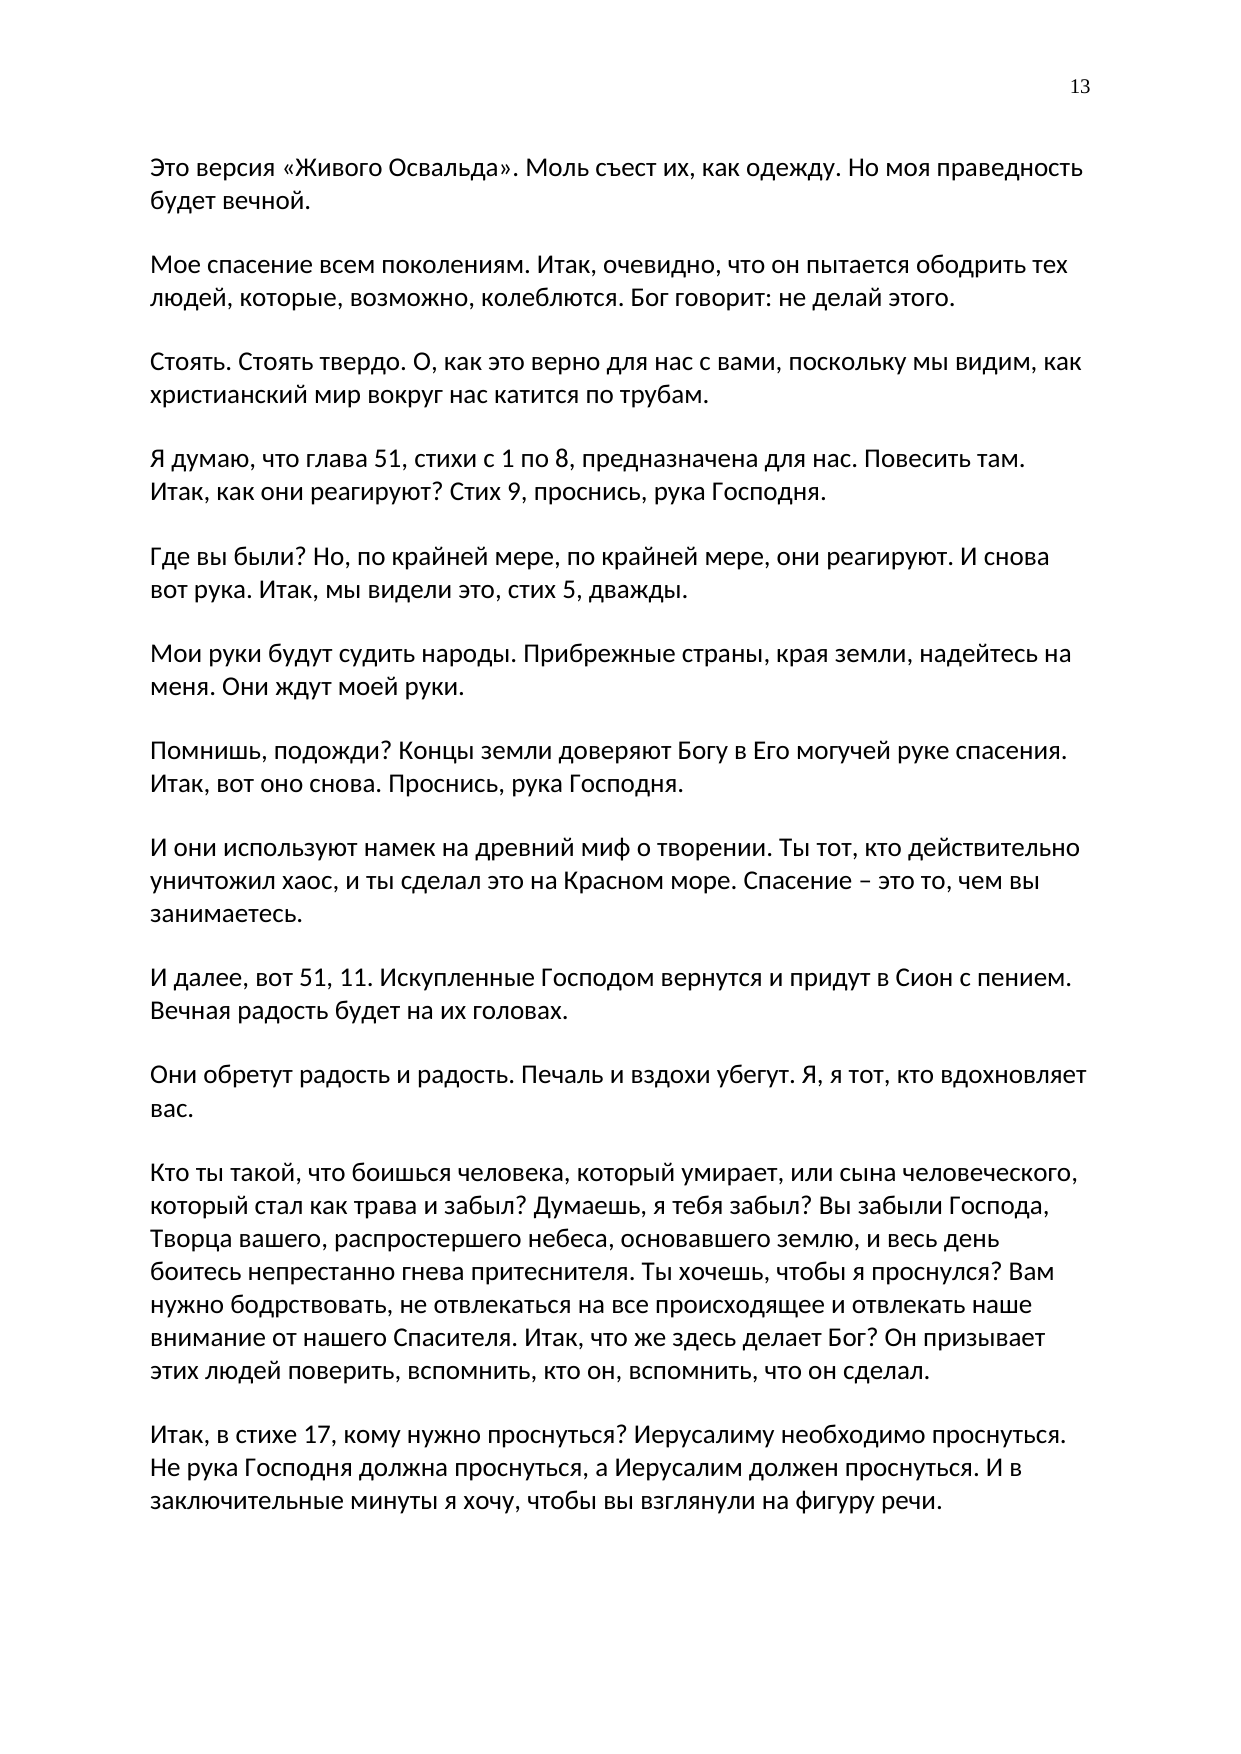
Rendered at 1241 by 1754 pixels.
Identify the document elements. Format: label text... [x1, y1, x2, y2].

text Я думаю, что глава 51, стихи с 1 по 8, предназначена для нас. Повесить там. Итак, как они реагируют? Стих 9, проснись, рука Господня. [150, 442, 1090, 508]
text Мое спасение всем поколениям. Итак, очевидно, что он пытается ободрить тех людей, которые, возможно, колеблются. Бог говорит: не делай этого. [150, 247, 1090, 313]
text Они обретут радость и радость. Печаль и вздохи убегут. Я, я тот, кто вдохновляет вас. [150, 1058, 1090, 1124]
text Кто ты такой, что боишься человека, который умирает, или сына человеческого, который стал как трава и забыл? Думаешь, я тебя забыл? Вы забыли Господа, Творца вашего, распростершего небеса, основавшего землю, и весь день боитесь непрестанно гнева притеснителя. Ты хочешь, чтобы я проснулся? Вам нужно бодрствовать, не отвлекаться на все происходящее и отвлекать наше внимание от нашего Спасителя. Итак, что же здесь делает Бог? Он призывает этих людей поверить, вспомнить, кто он, вспомнить, что он сделал. [150, 1155, 1090, 1386]
text Стоять. Стоять твердо. О, как это верно для нас с вами, поскольку мы видим, как христианский мир вокруг нас катится по трубам. [150, 344, 1090, 410]
text И далее, вот 51, 11. Искупленные Господом вернутся и придут в Сион с пением. Вечная радость будет на их головах. [150, 961, 1090, 1027]
text Мои руки будут судить народы. Прибрежные страны, края земли, надейтесь на меня. Они ждут моей руки. [150, 636, 1090, 702]
text Это версия «Живого Освальда». Моль съест их, как одежду. Но моя праведность будет вечной. [150, 150, 1090, 216]
text Итак, в стихе 17, кому нужно проснуться? Иерусалиму необходимо проснуться. Не рука Господня должна проснуться, а Иерусалим должен проснуться. И в заключительные минуты я хочу, чтобы вы взглянули на фигуру речи. [150, 1417, 1090, 1516]
text И они используют намек на древний миф о творении. Ты тот, кто действительно уничтожил хаос, и ты сделал это на Красном море. Спасение – это то, чем вы занимаетесь. [150, 830, 1090, 929]
text Помнишь, подожди? Концы земли доверяют Богу в Его могучей руке спасения. Итак, вот оно снова. Проснись, рука Господня. [150, 733, 1090, 799]
text Где вы были? Но, по крайней мере, по крайней мере, они реагируют. И снова вот рука. Итак, мы видели это, стих 5, дважды. [150, 539, 1090, 605]
